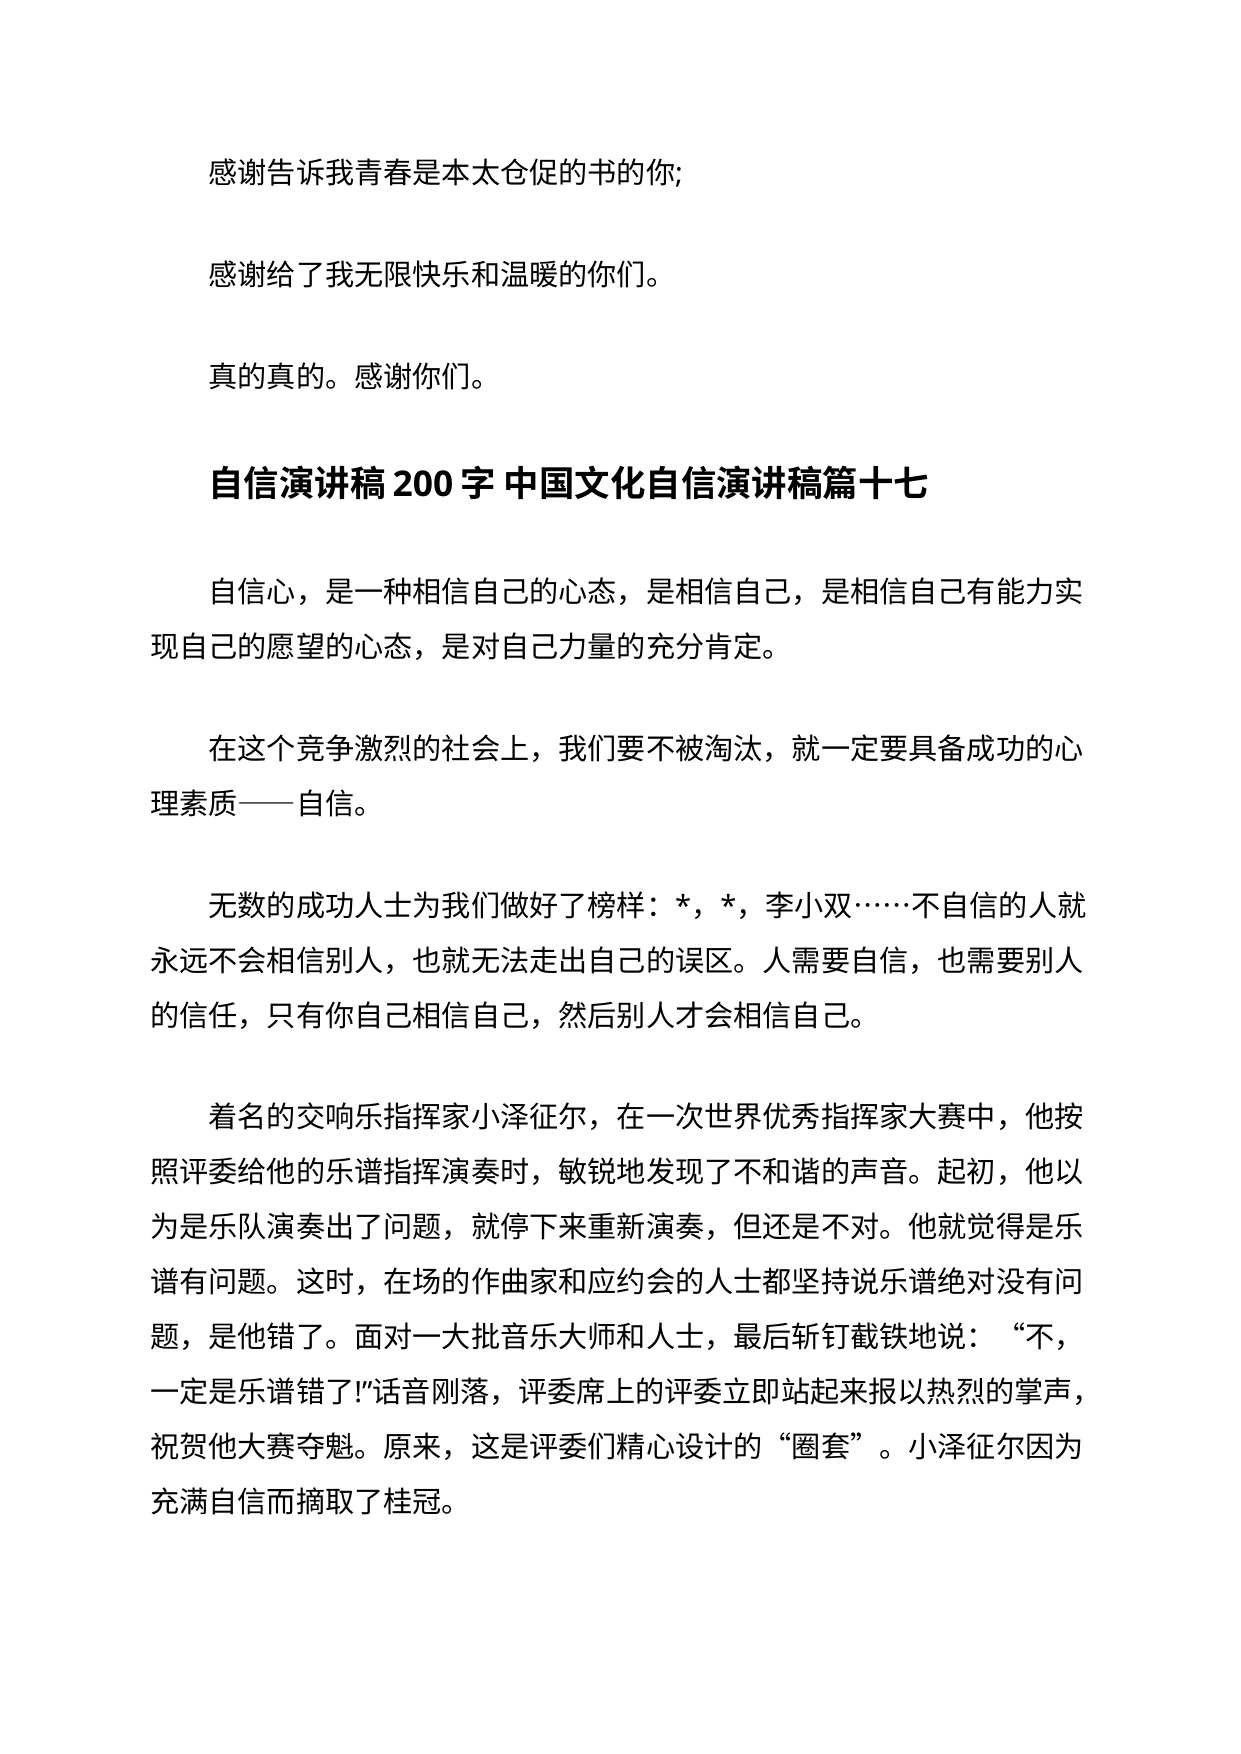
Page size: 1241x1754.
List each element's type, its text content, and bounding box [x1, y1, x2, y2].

text 自信心，是一种相信自己的心态，是相信自己，是相信自己有能力实现自己的愿望的心态，是对自己力量的充分肯定。 [150, 569, 1090, 666]
text 在这个竞争激烈的社会上，我们要不被淘汰，就一定要具备成功的心理素质——自信。 [150, 726, 1090, 823]
text 着名的交响乐指挥家小泽征尔，在一次世界优秀指挥家大赛中，他按照评委给他的乐谱指挥演奏时，敏锐地发现了不和谐的声音。起初，他以为是乐队演奏出了问题，就停下来重新演奏，但还是不对。他就觉得是乐谱有问题。这时，在场的作曲家和应约会的人士都坚持说乐谱绝对没有问题，是他错了。面对一大批音乐大师和人士，最后斩钉截铁地说：“不，一定是乐谱错了!”话音刚落，评委席上的评委立即站起来报以热烈的掌声，祝贺他大赛夺魁。原来，这是评委们精心设计的“圈套”。小泽征尔因为充满自信而摘取了桂冠。 [150, 1094, 1090, 1521]
text 真的真的。感谢你们。 [150, 354, 1090, 396]
text 无数的成功人士为我们做好了榜样：*，*，李小双……不自信的人就永远不会相信别人，也就无法走出自己的误区。人需要自信，也需要别人的信任，只有你自己相信自己，然后别人才会相信自己。 [150, 882, 1090, 1034]
text 自信演讲稿200字 中国文化自信演讲稿篇十七 [150, 456, 1090, 507]
text 感谢给了我无限快乐和温暖的你们。 [150, 252, 1090, 294]
text 感谢告诉我青春是本太仓促的书的你; [150, 150, 1090, 192]
